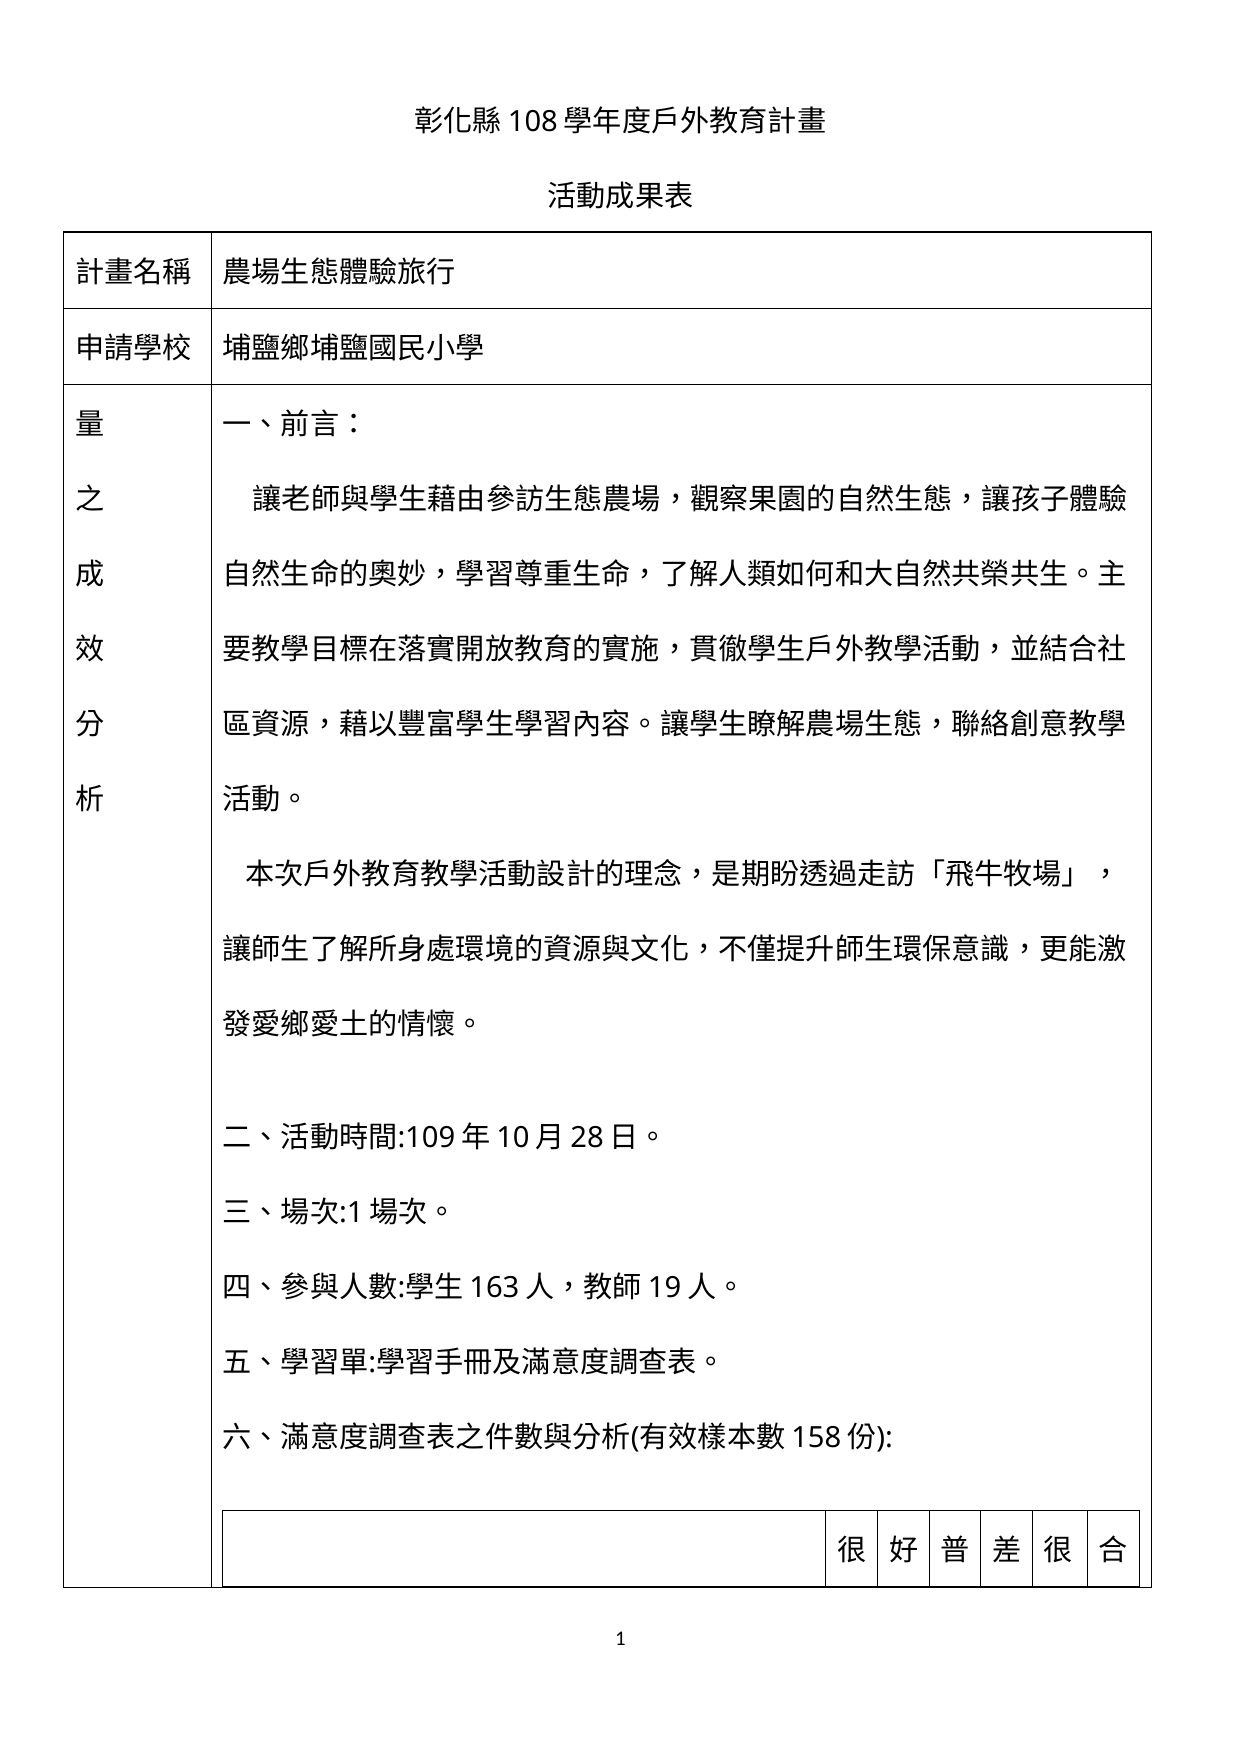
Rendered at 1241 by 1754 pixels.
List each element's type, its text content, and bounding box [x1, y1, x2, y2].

text 活動成果表 [75, 156, 1165, 231]
table_cell 量 之 成 效 分 析 [64, 385, 211, 1587]
table_cell 埔鹽鄉埔鹽國民小學 [212, 309, 1151, 383]
text 彰化縣108學年度戶外教育計畫 [75, 81, 1165, 156]
table_cell 申請學校 [64, 309, 211, 383]
table_header 農場生態體驗旅行 [212, 233, 1151, 307]
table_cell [212, 385, 1151, 1587]
table_header 計畫名稱 [64, 233, 211, 307]
